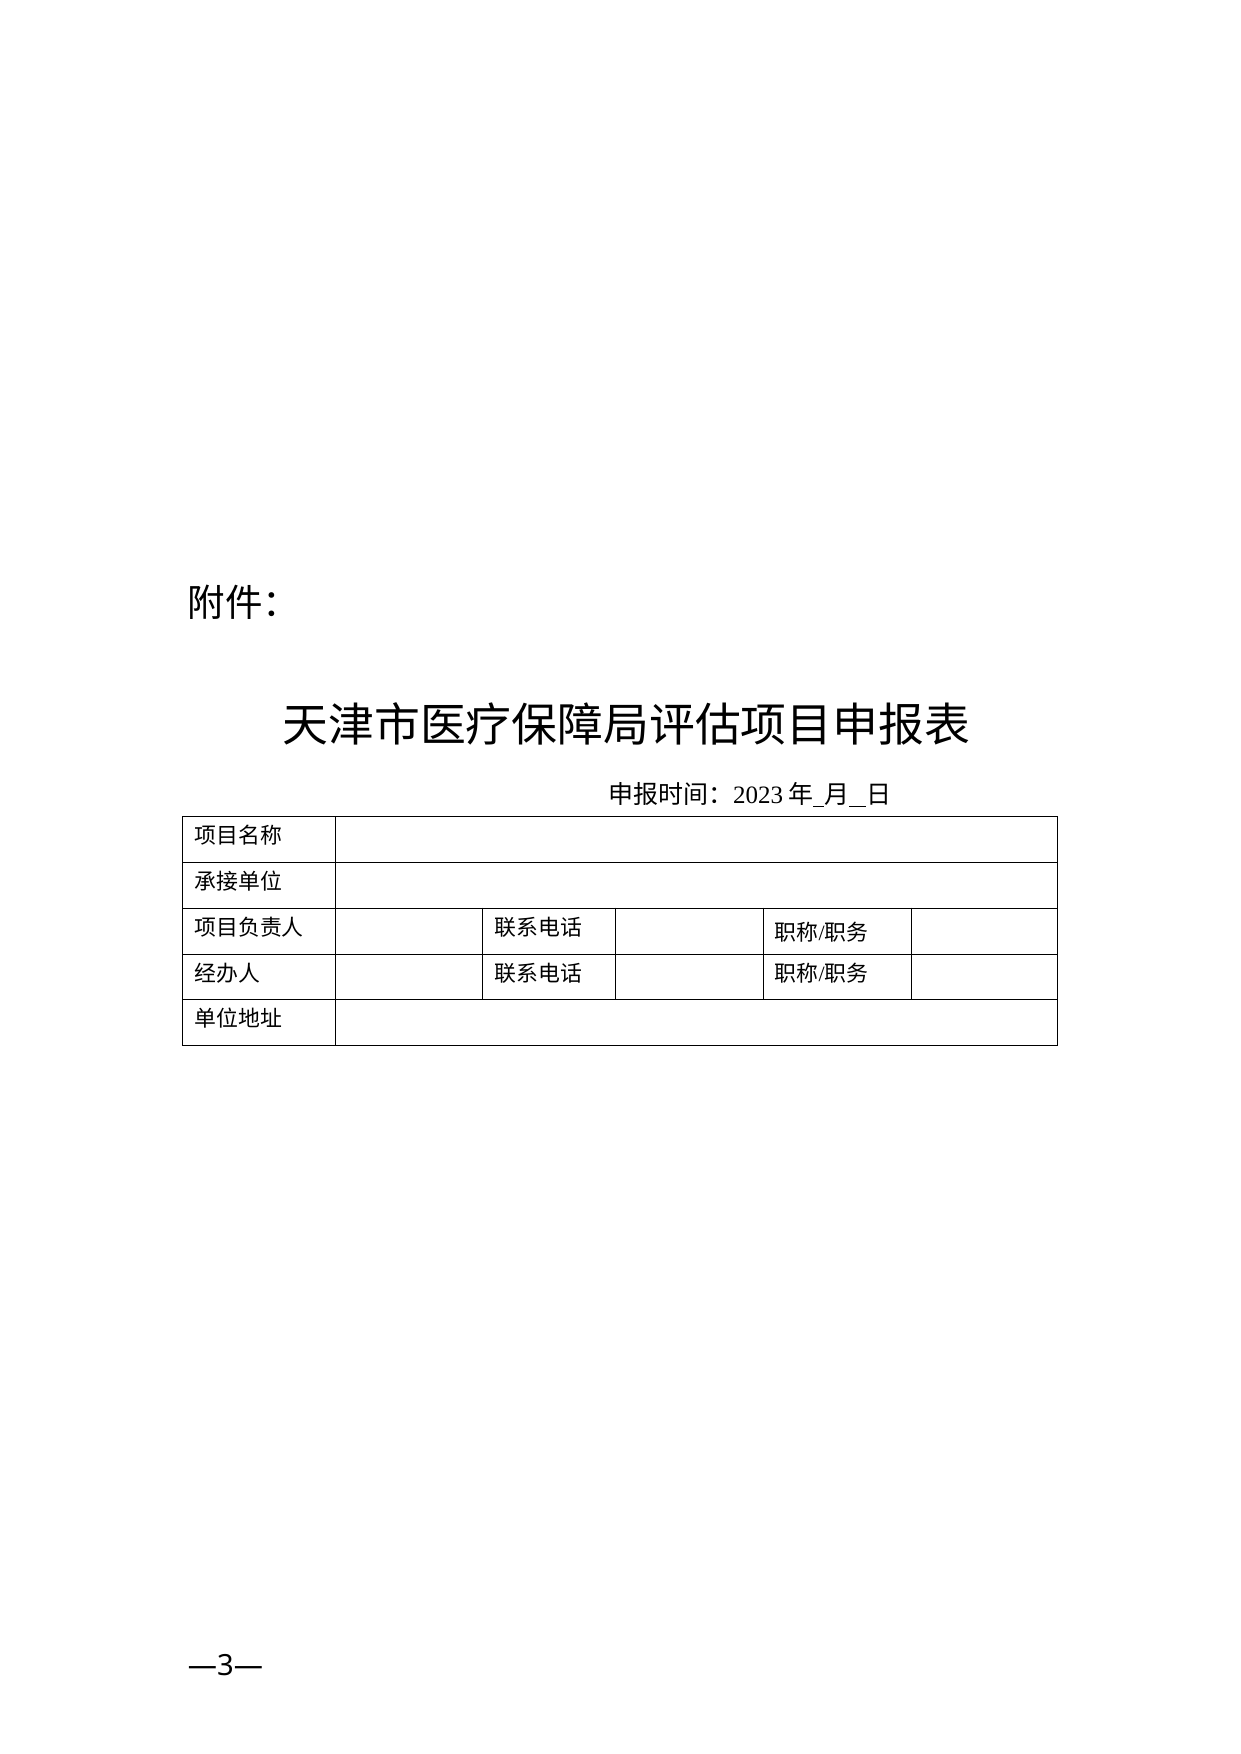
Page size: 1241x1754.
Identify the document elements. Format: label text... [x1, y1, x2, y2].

table_cell 经办人 [183, 955, 335, 999]
table_cell [336, 909, 482, 953]
table_cell [336, 863, 1057, 908]
table_cell [912, 955, 1057, 999]
table_cell [616, 955, 763, 999]
table_cell 承接单位 [183, 863, 335, 908]
table_cell 单位地址 [183, 1000, 335, 1045]
table_cell 职称/职务 [764, 955, 911, 999]
table_cell [616, 909, 763, 953]
table_header 项目名称 [183, 817, 335, 862]
table_cell 职称/职务 [764, 909, 911, 953]
table_cell 联系电话 [483, 955, 615, 999]
table_cell 项目负责人 [183, 909, 335, 953]
table_cell [912, 909, 1057, 953]
text 附件： [188, 566, 1053, 628]
table_cell [336, 955, 482, 999]
table_cell [336, 1000, 1057, 1045]
table_cell 联系电话 [483, 909, 615, 953]
text 申报时间：2023年 月 日 [188, 753, 1053, 816]
text 天津市医疗保障局评估项目申报表 [188, 691, 1053, 753]
table_header [336, 817, 1057, 862]
